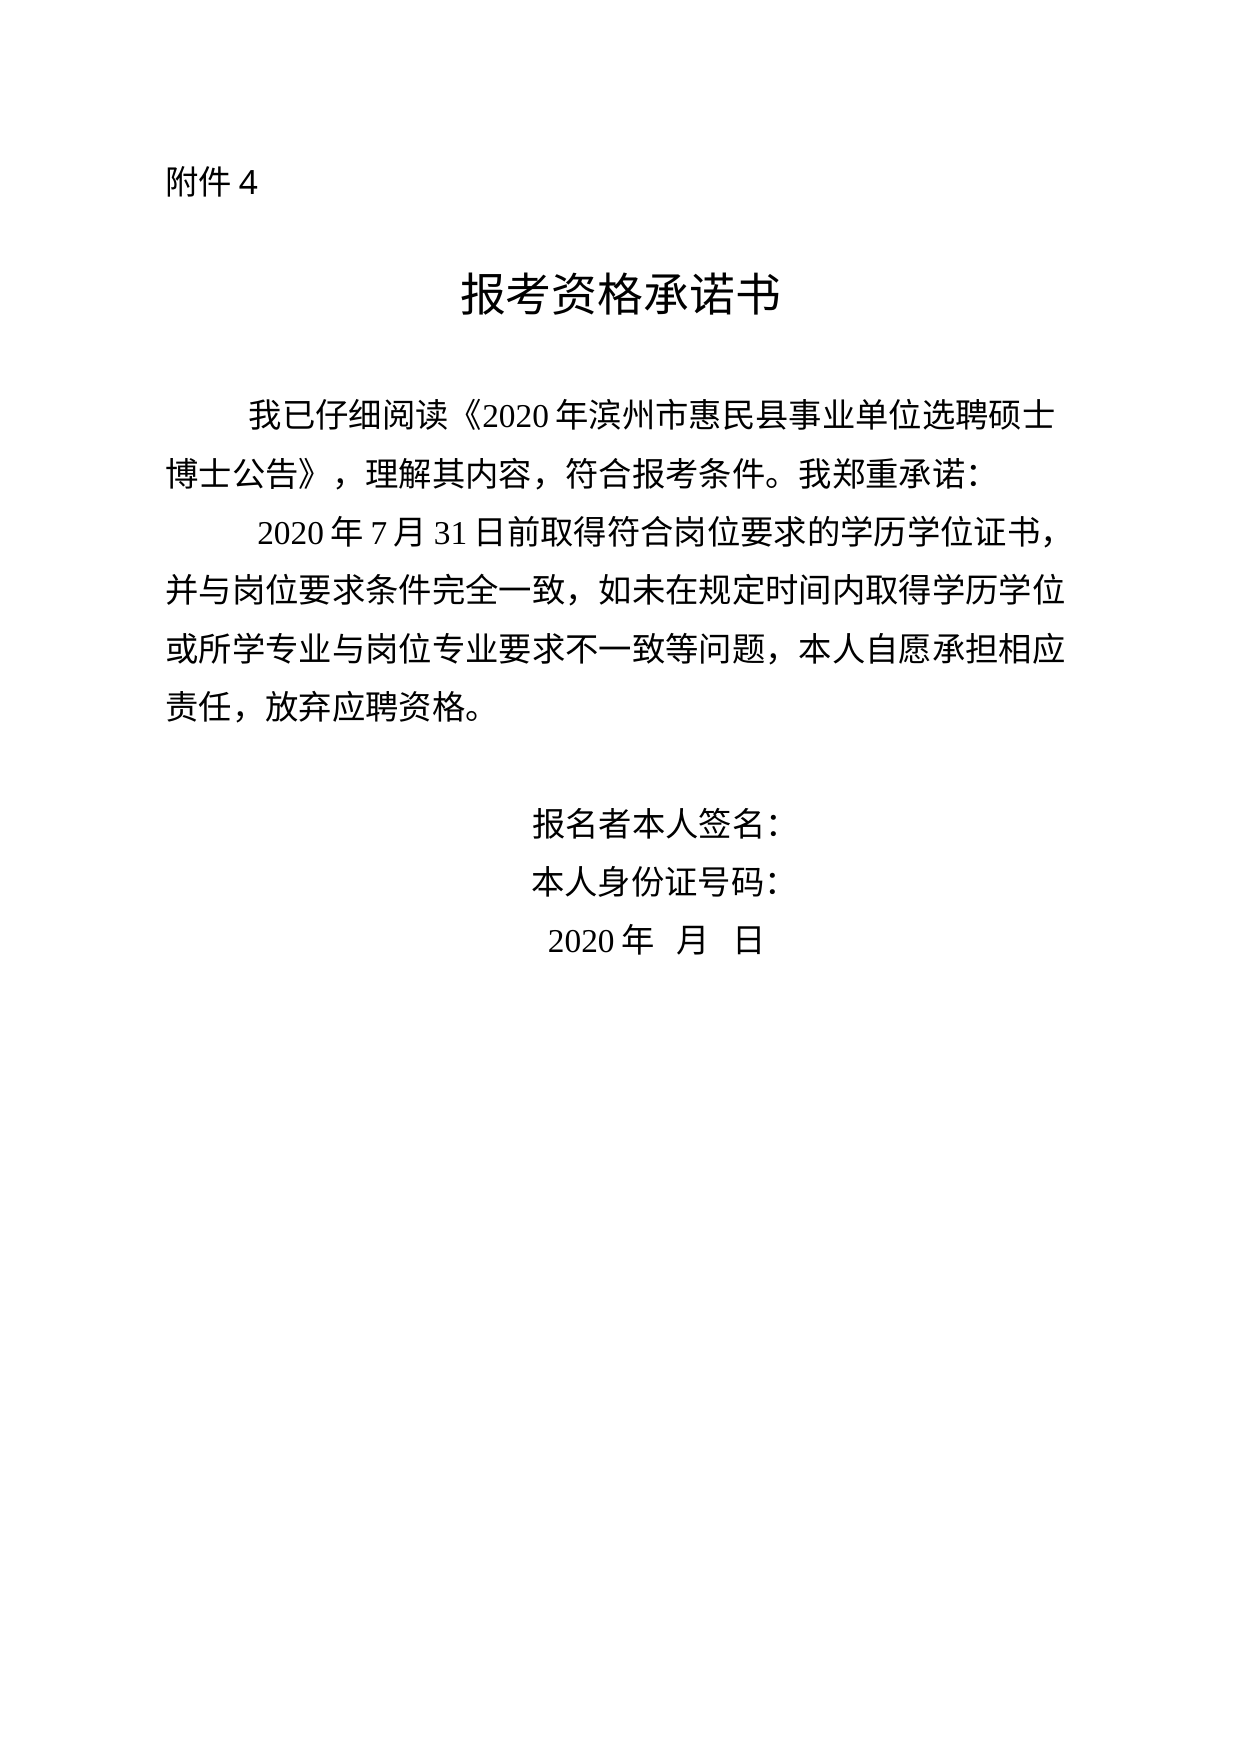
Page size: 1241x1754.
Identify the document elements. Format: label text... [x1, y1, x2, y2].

text 我已仔细阅读《2020年滨州市惠民县事业单位选聘硕士博士公告》，理解其内容，符合报考条件。我郑重承诺： [165, 381, 1075, 498]
text 报考资格承诺书 [165, 264, 1075, 323]
text 报名者本人签名： [165, 789, 1075, 848]
text 2020年7月31日前取得符合岗位要求的学历学位证书，并与岗位要求条件完全一致，如未在规定时间内取得学历学位或所学专业与岗位专业要求不一致等问题，本人自愿承担相应责任，放弃应聘资格。 [165, 498, 1075, 731]
text 2020年 月 日 [165, 906, 1075, 964]
text 本人身份证号码： [165, 848, 1075, 906]
text 附件4 [165, 148, 1075, 206]
